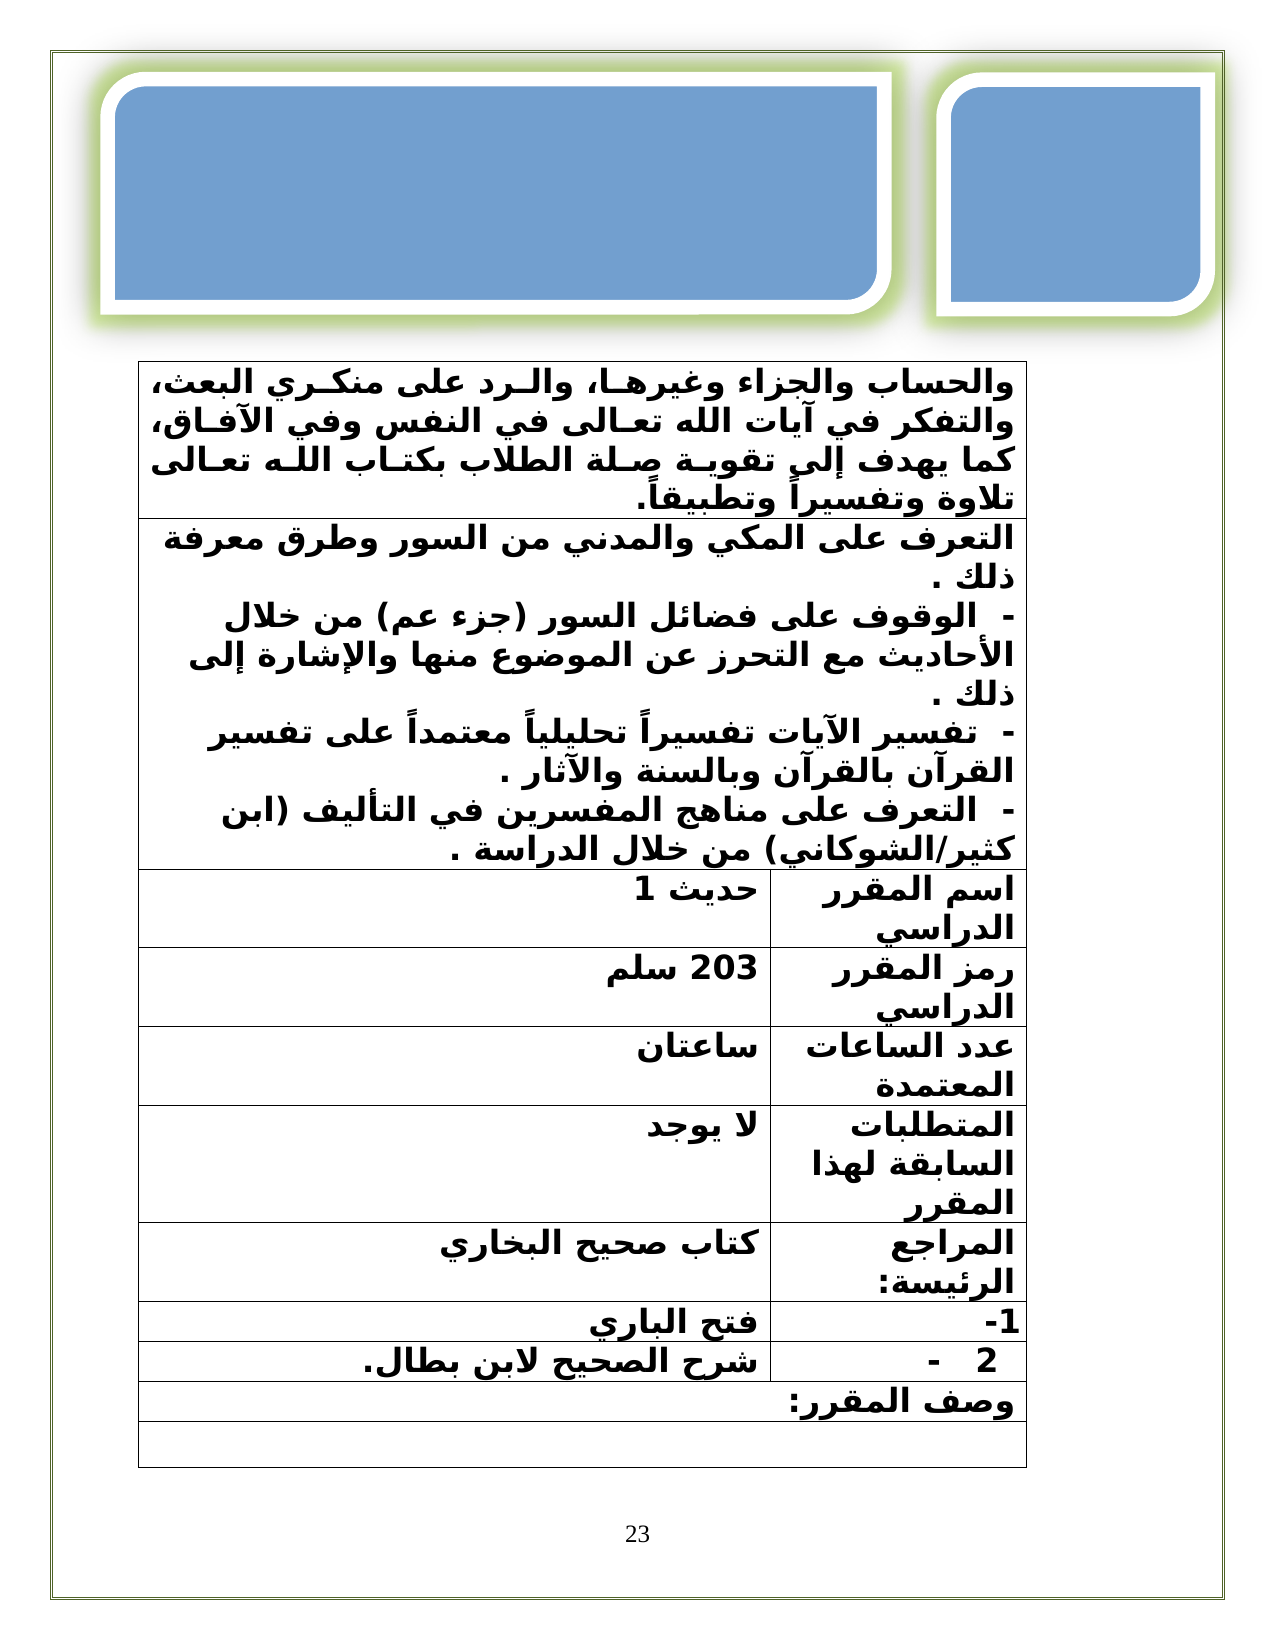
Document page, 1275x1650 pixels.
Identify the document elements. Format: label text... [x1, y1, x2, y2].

table_cell 2 - [771, 1342, 1026, 1381]
table_cell شرح الصحيح لابن بطال. [139, 1342, 770, 1381]
table_cell فتح الباري [139, 1302, 770, 1341]
table_cell رمز المقرر الدراسي [771, 948, 1026, 1026]
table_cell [139, 362, 1026, 518]
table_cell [139, 1422, 1026, 1467]
table_cell حديث 1 [139, 870, 770, 947]
table_cell 1- [771, 1302, 1026, 1341]
table_cell المتطلبات السابقة لهذا المقرر [771, 1106, 1026, 1222]
table_cell كتاب صحيح البخاري [139, 1223, 770, 1301]
table_cell 203 سلم [139, 948, 770, 1026]
table_cell عدد الساعات المعتمدة [771, 1027, 1026, 1105]
table_cell اسم المقرر الدراسي [771, 870, 1026, 947]
table_cell التعرف على المكي والمدني من السور وطرق معرفة ذلك . - الوقوف على فضائل السور (جزء عم) من خلال الأحاديث مع التحرز عن الموضوع منها والإشارة إلى ذلك . - تفسير الآيات تفسيراً تحليلياً معتمداً على تفسير القرآن بالقرآن وبالسنة والآثار . - التعرف على مناهج المفسرين في التأليف (ابن كثير/الشوكاني) من خلال الدراسة . [139, 519, 1026, 868]
table_cell لا يوجد [139, 1106, 770, 1222]
table_cell المراجع الرئيسة: [771, 1223, 1026, 1301]
table_cell ساعتان [139, 1027, 770, 1105]
table_cell وصف المقرر: [139, 1382, 1026, 1421]
